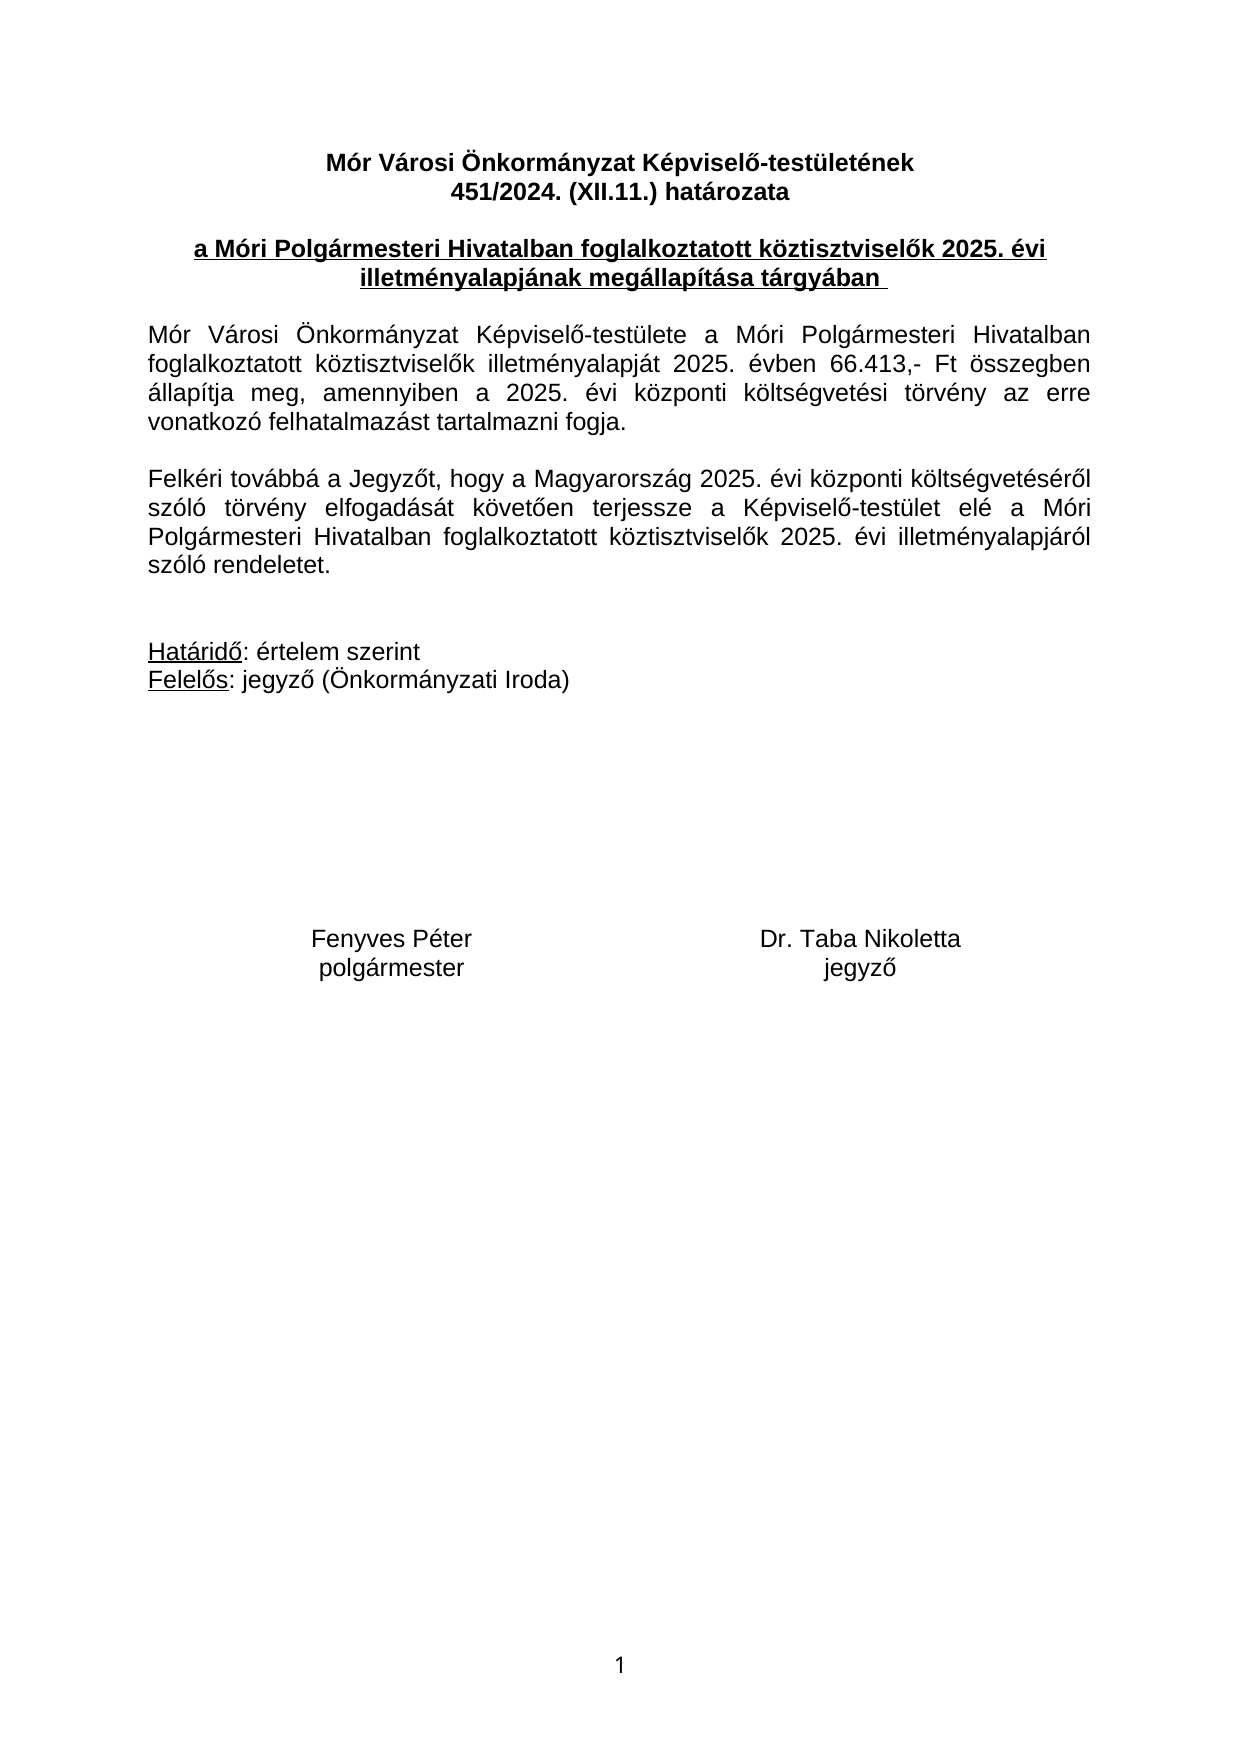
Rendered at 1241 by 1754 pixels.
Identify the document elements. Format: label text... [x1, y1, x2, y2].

text Mór Városi Önkormányzat Képviselő-testületének [148, 148, 1092, 176]
text Határidő: értelem szerint [148, 636, 1092, 665]
text Mór Városi Önkormányzat Képviselő-testülete a Móri Polgármesteri Hivatalban foglalkoztatott köztisztviselők illetményalapját 2025. évben 66.413,- Ft összegben állapítja meg, amennyiben a 2025. évi központi költségvetési törvény az erre vonatkozó felhatalmazást tartalmazni fogja. [148, 320, 1092, 435]
text Fenyves Péter Dr. Taba Nikoletta [148, 924, 1092, 953]
text 451/2024. (XII.11.) határozata [148, 176, 1092, 205]
text Felkéri továbbá a Jegyzőt, hogy a Magyarország 2025. évi központi költségvetéséről szóló törvény elfogadását követően terjessze a Képviselő-testület elé a Móri Polgármesteri Hivatalban foglalkoztatott köztisztviselők 2025. évi illetményalapjáról szóló rendeletet. [148, 464, 1092, 579]
text a Móri Polgármesteri Hivatalban foglalkoztatott köztisztviselők 2025. évi illetményalapjának megállapítása tárgyában [148, 234, 1092, 291]
text Felelős: jegyző (Önkormányzati Iroda) [148, 665, 1092, 694]
text polgármester jegyző [148, 953, 1092, 981]
